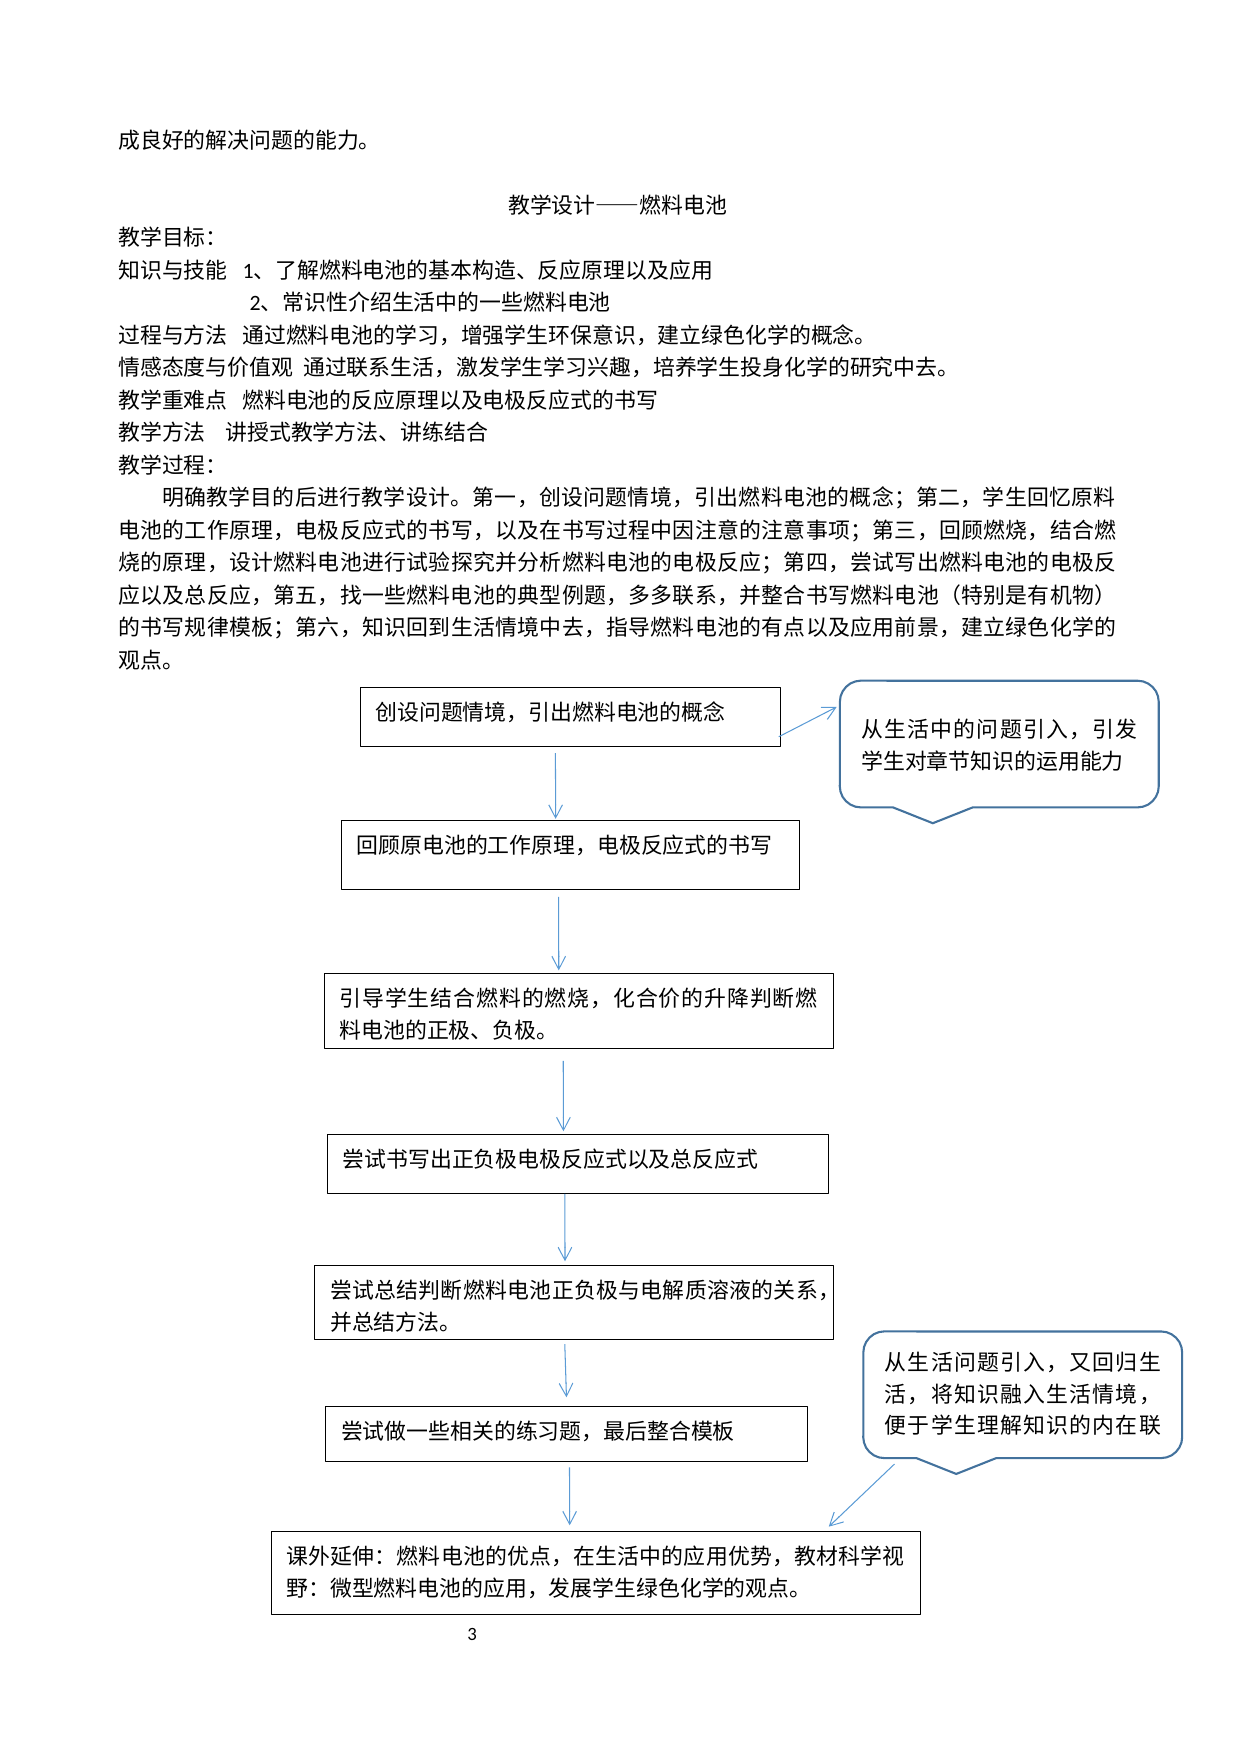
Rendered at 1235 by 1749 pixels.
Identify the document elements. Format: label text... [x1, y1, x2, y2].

list 教学目标： [118, 220, 1116, 252]
list 过程与方法 通过燃料电池的学习，增强学生环保意识，建立绿色化学的概念。 [118, 317, 1116, 350]
list 教学过程： [118, 447, 1116, 480]
list 教学重难点 燃料电池的反应原理以及电极反应式的书写 [118, 382, 1116, 415]
list 情感态度与价值观 通过联系生活，激发学生学习兴趣，培养学生投身化学的研究中去。 [118, 350, 1116, 382]
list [118, 122, 1116, 155]
list 明确教学目的后进行教学设计。第一，创设问题情境，引出燃料电池的概念；第二，学生回忆原料电池的工作原理，电极反应式的书写，以及在书写过程中因注意的注意事项；第三，回顾燃烧，结合燃烧的原理，设计燃料电池进行试验探究并分析燃料电池的电极反应；第四，尝试写出燃料电池的电极反应以及总反应，第五，找一些燃料电池的典型例题，多多联系，并整合书写燃料电池（特别是有机物）的书写规律模板；第六，知识回到生活情境中去，指导燃料电池的有点以及应用前景，建立绿色化学的观点。 [118, 480, 1116, 675]
list 2、常识性介绍生活中的一些燃料电池 [118, 285, 1116, 317]
list 知识与技能 1、了解燃料电池的基本构造、反应原理以及应用 [118, 252, 1116, 285]
list 教学设计——燃料电池 [118, 187, 1116, 220]
list 教学方法 讲授式教学方法、讲练结合 [118, 415, 1116, 447]
